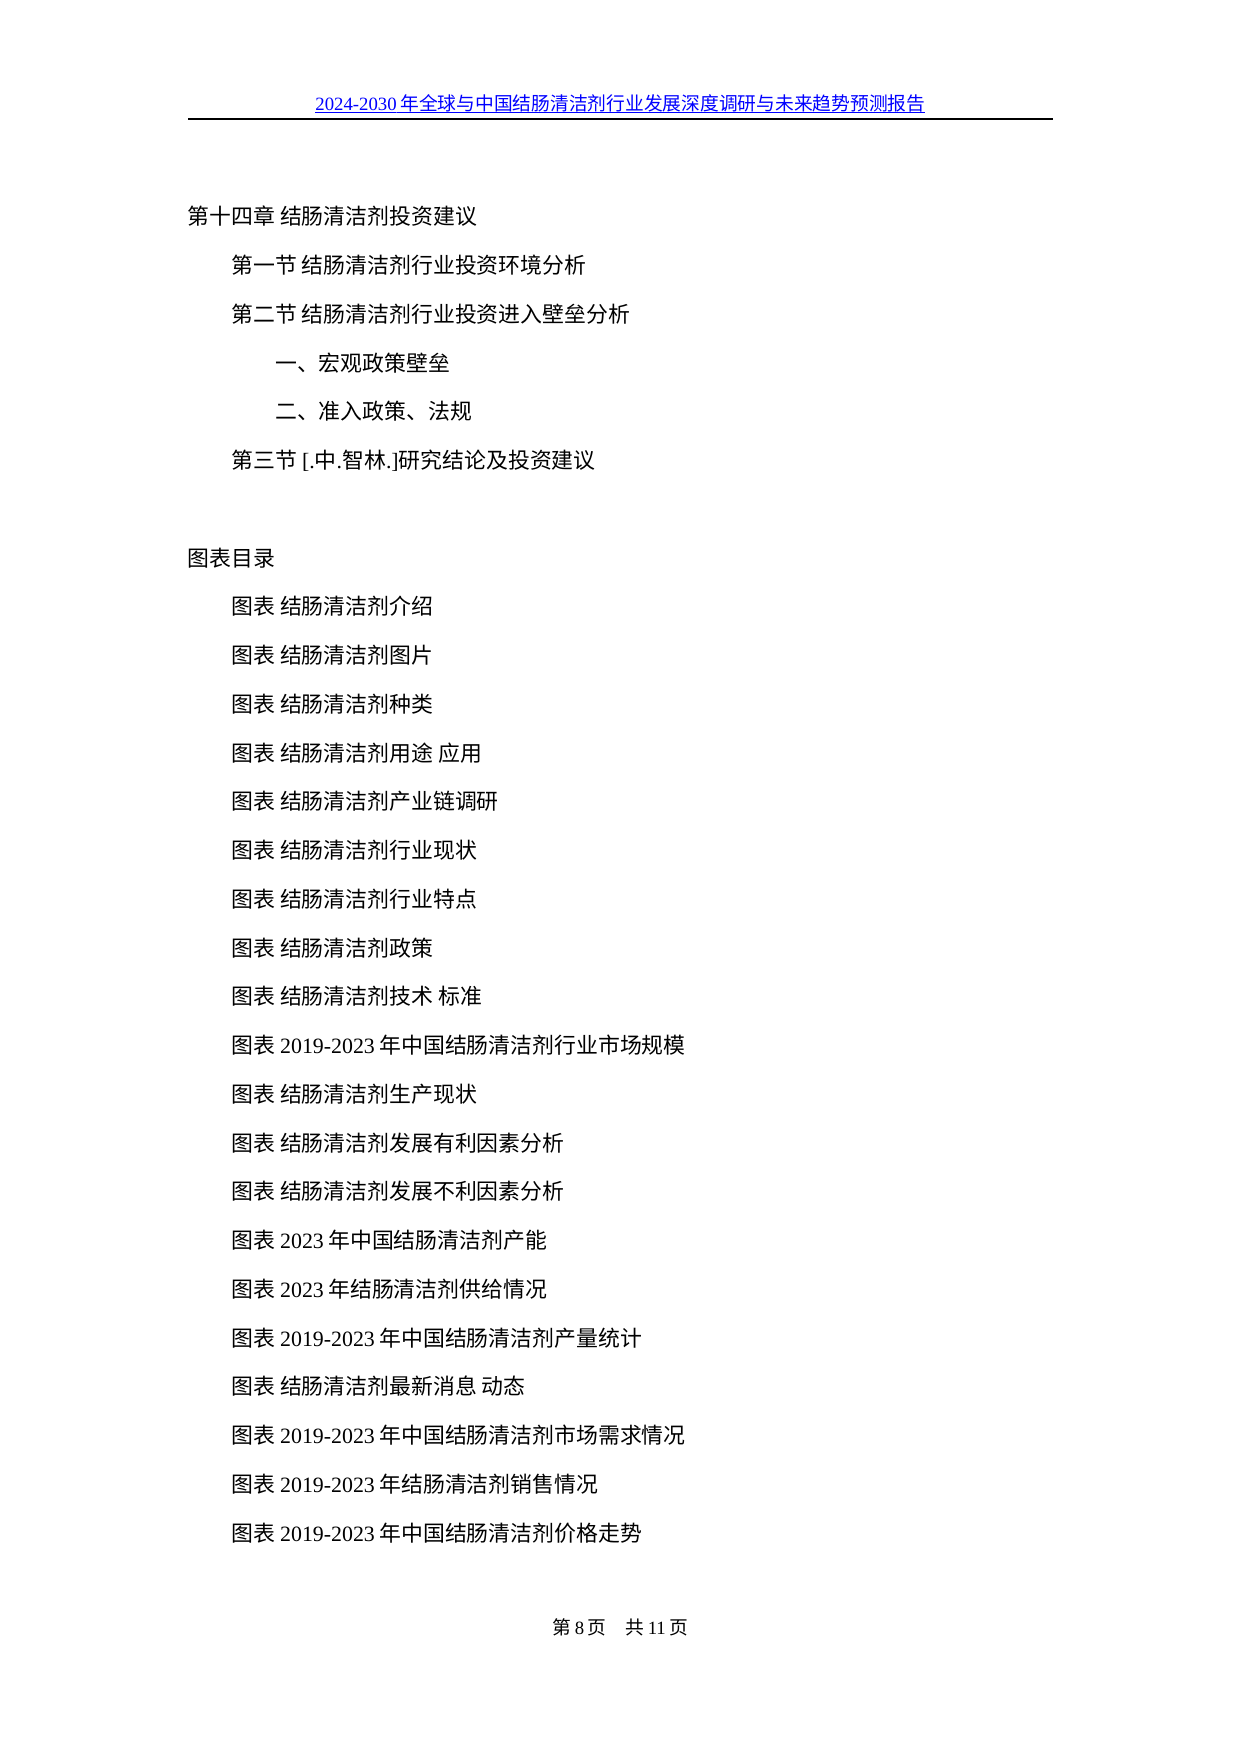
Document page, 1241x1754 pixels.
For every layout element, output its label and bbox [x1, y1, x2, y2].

text [187, 150, 1053, 1548]
